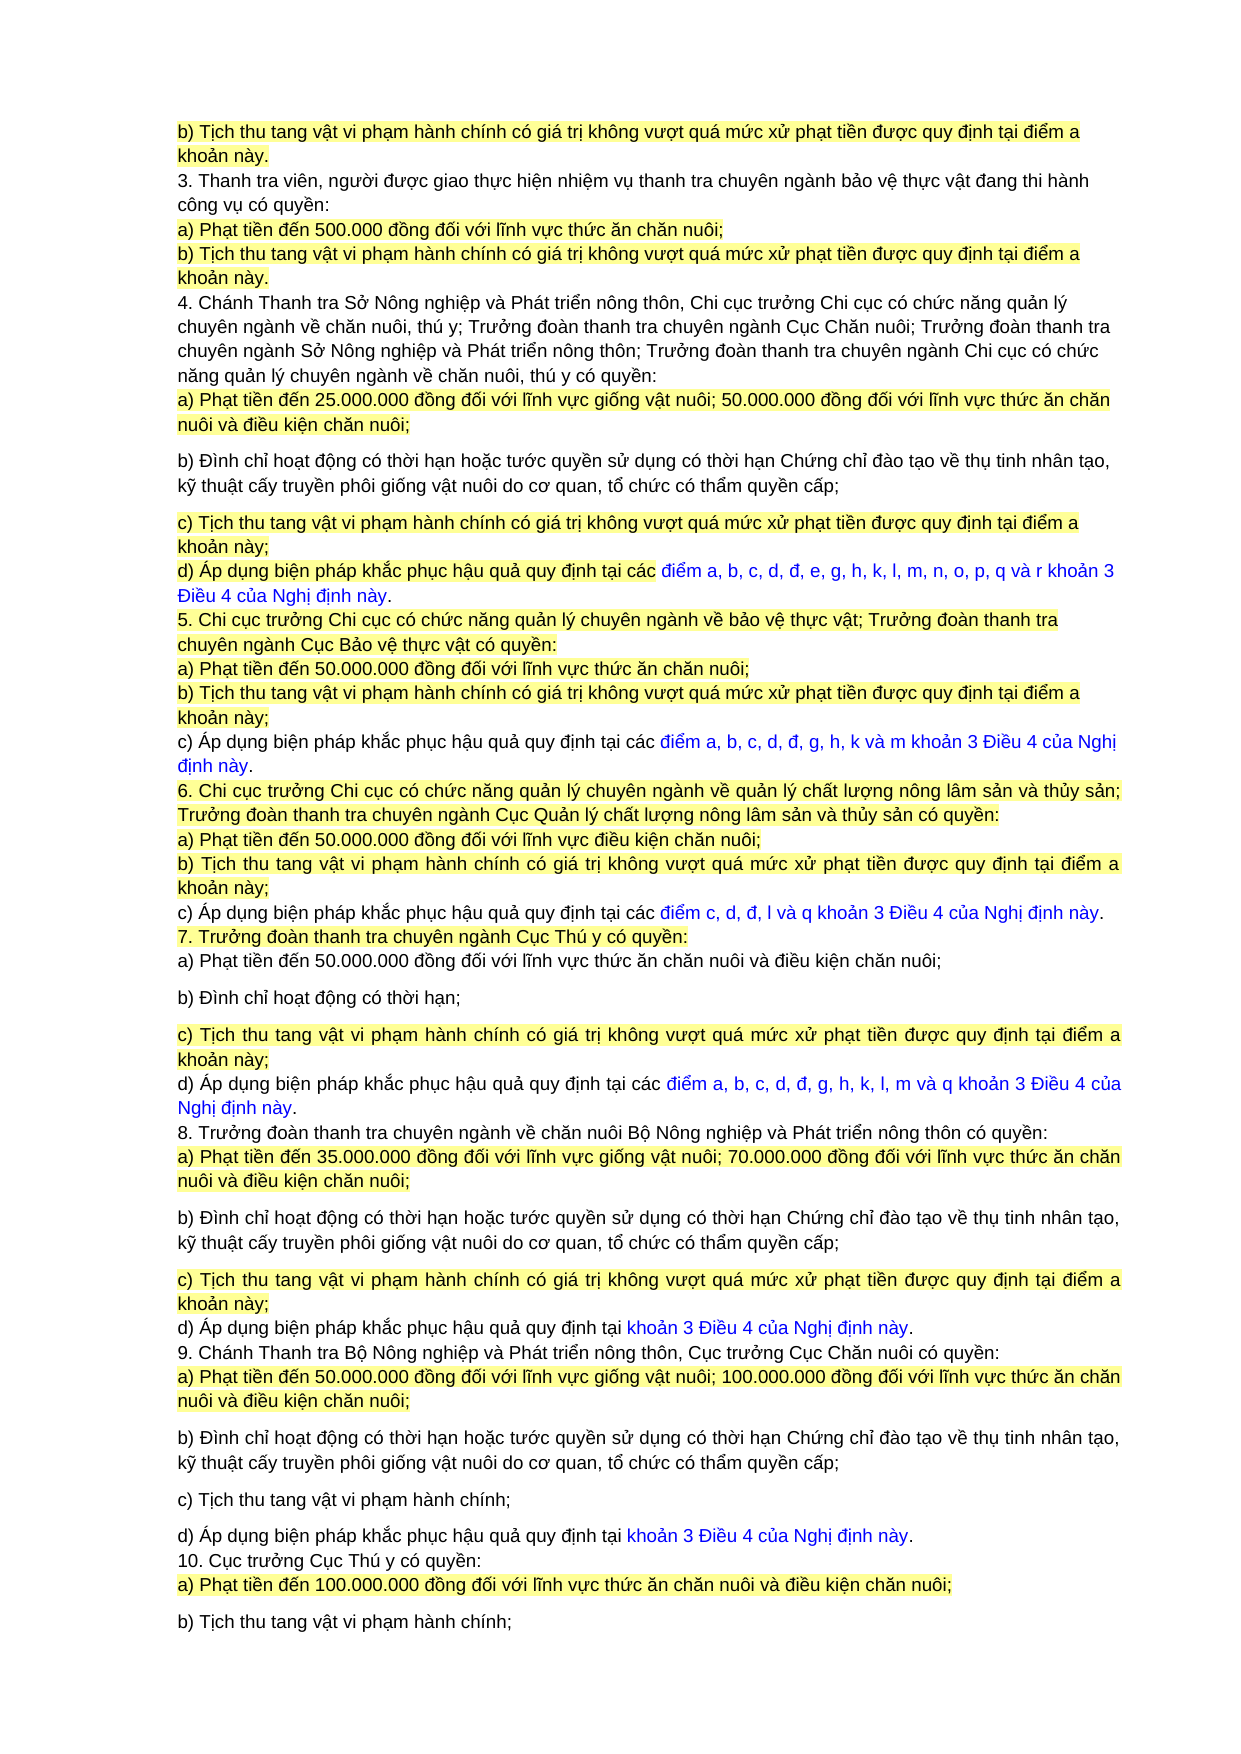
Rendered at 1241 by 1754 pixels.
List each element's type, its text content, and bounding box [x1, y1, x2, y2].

text b) Đình chỉ hoạt động có thời hạn; [177, 984, 1122, 1009]
text a) Phạt tiền đến 35.000.000 đồng đối với lĩnh vực giống vật nuôi; 70.000.000 đồng đối với lĩnh vực thức ăn chăn nuôi và điều kiện chăn nuôi; [177, 1167, 1122, 1192]
text d) Áp dụng biện pháp khắc phục hậu quả quy định tại các điểm a, b, c, d, đ, e, g, h, k, l, m, n, o, p, q và r khoản 3 Điều 4 của Nghị định này. [177, 557, 1122, 606]
text a) Phạt tiền đến 500.000 đồng đối với lĩnh vực thức ăn chăn nuôi; [177, 216, 1122, 240]
text 6. Chi cục trưởng Chi cục có chức năng quản lý chuyên ngành về quản lý chất lượng nông lâm sản và thủy sản; Trưởng đoàn thanh tra chuyên ngành Cục Quản lý chất lượng nông lâm sản và thủy sản có quyền: [177, 801, 1122, 826]
text a) Phạt tiền đến 50.000.000 đồng đối với lĩnh vực thức ăn chăn nuôi và điều kiện chăn nuôi; [177, 947, 1122, 972]
text a) Phạt tiền đến 50.000.000 đồng đối với lĩnh vực giống vật nuôi; 100.000.000 đồng đối với lĩnh vực thức ăn chăn nuôi và điều kiện chăn nuôi; [177, 1387, 1122, 1412]
text c) Tịch thu tang vật vi phạm hành chính có giá trị không vượt quá mức xử phạt tiền được quy định tại điểm a khoản này; [177, 1046, 1122, 1070]
text d) Áp dụng biện pháp khắc phục hậu quả quy định tại khoản 3 Điều 4 của Nghị định này. [177, 1314, 1122, 1339]
text c) Tịch thu tang vật vi phạm hành chính có giá trị không vượt quá mức xử phạt tiền được quy định tại điểm a khoản này; [177, 1290, 1122, 1314]
text b) Tịch thu tang vật vi phạm hành chính có giá trị không vượt quá mức xử phạt tiền được quy định tại điểm a khoản này. [177, 118, 1122, 167]
text 5. Chi cục trưởng Chi cục có chức năng quản lý chuyên ngành về bảo vệ thực vật; Trưởng đoàn thanh tra chuyên ngành Cục Bảo vệ thực vật có quyền: [177, 606, 1122, 655]
text 7. Trưởng đoàn thanh tra chuyên ngành Cục Thú y có quyền: [177, 923, 1122, 947]
text b) Tịch thu tang vật vi phạm hành chính; [177, 1608, 1122, 1632]
text a) Phạt tiền đến 100.000.000 đồng đối với lĩnh vực thức ăn chăn nuôi và điều kiện chăn nuôi; [177, 1571, 1122, 1596]
text 8. Trưởng đoàn thanh tra chuyên ngành về chăn nuôi Bộ Nông nghiệp và Phát triển nông thôn có quyền: [177, 1119, 1122, 1143]
text c) Tịch thu tang vật vi phạm hành chính; [177, 1486, 1122, 1510]
text 9. Chánh Thanh tra Bộ Nông nghiệp và Phát triển nông thôn, Cục trưởng Cục Chăn nuôi có quyền: [177, 1339, 1122, 1363]
text a) Phạt tiền đến 50.000.000 đồng đối với lĩnh vực điều kiện chăn nuôi; [177, 826, 1122, 850]
text b) Tịch thu tang vật vi phạm hành chính có giá trị không vượt quá mức xử phạt tiền được quy định tại điểm a khoản này; [177, 874, 1122, 899]
text 4. Chánh Thanh tra Sở Nông nghiệp và Phát triển nông thôn, Chi cục trưởng Chi cục có chức năng quản lý chuyên ngành về chăn nuôi, thú y; Trưởng đoàn thanh tra chuyên ngành Cục Chăn nuôi; Trưởng đoàn thanh tra chuyên ngành Sở Nông nghiệp và Phát triển nông thôn; Trưởng đoàn thanh tra chuyên ngành Chi cục có chức năng quản lý chuyên ngành về chăn nuôi, thú y có quyền: [177, 289, 1122, 386]
text 10. Cục trưởng Cục Thú y có quyền: [177, 1547, 1122, 1571]
text a) Phạt tiền đến 25.000.000 đồng đối với lĩnh vực giống vật nuôi; 50.000.000 đồng đối với lĩnh vực thức ăn chăn nuôi và điều kiện chăn nuôi; [177, 386, 1122, 435]
text 3. Thanh tra viên, người được giao thực hiện nhiệm vụ thanh tra chuyên ngành bảo vệ thực vật đang thi hành công vụ có quyền: [177, 167, 1122, 216]
text c) Áp dụng biện pháp khắc phục hậu quả quy định tại các điểm a, b, c, d, đ, g, h, k và m khoản 3 Điều 4 của Nghị định này. [177, 728, 1122, 777]
text b) Tịch thu tang vật vi phạm hành chính có giá trị không vượt quá mức xử phạt tiền được quy định tại điểm a khoản này; [177, 679, 1122, 728]
text c) Tịch thu tang vật vi phạm hành chính có giá trị không vượt quá mức xử phạt tiền được quy định tại điểm a khoản này; [177, 509, 1122, 557]
text c) Áp dụng biện pháp khắc phục hậu quả quy định tại các điểm c, d, đ, l và q khoản 3 Điều 4 của Nghị định này. [177, 899, 1122, 923]
text d) Áp dụng biện pháp khắc phục hậu quả quy định tại khoản 3 Điều 4 của Nghị định này. [177, 1522, 1122, 1547]
text d) Áp dụng biện pháp khắc phục hậu quả quy định tại các điểm a, b, c, d, đ, g, h, k, l, m và q khoản 3 Điều 4 của Nghị định này. [177, 1070, 1122, 1119]
text a) Phạt tiền đến 50.000.000 đồng đối với lĩnh vực thức ăn chăn nuôi; [177, 655, 1122, 679]
text b) Tịch thu tang vật vi phạm hành chính có giá trị không vượt quá mức xử phạt tiền được quy định tại điểm a khoản này. [177, 240, 1122, 289]
